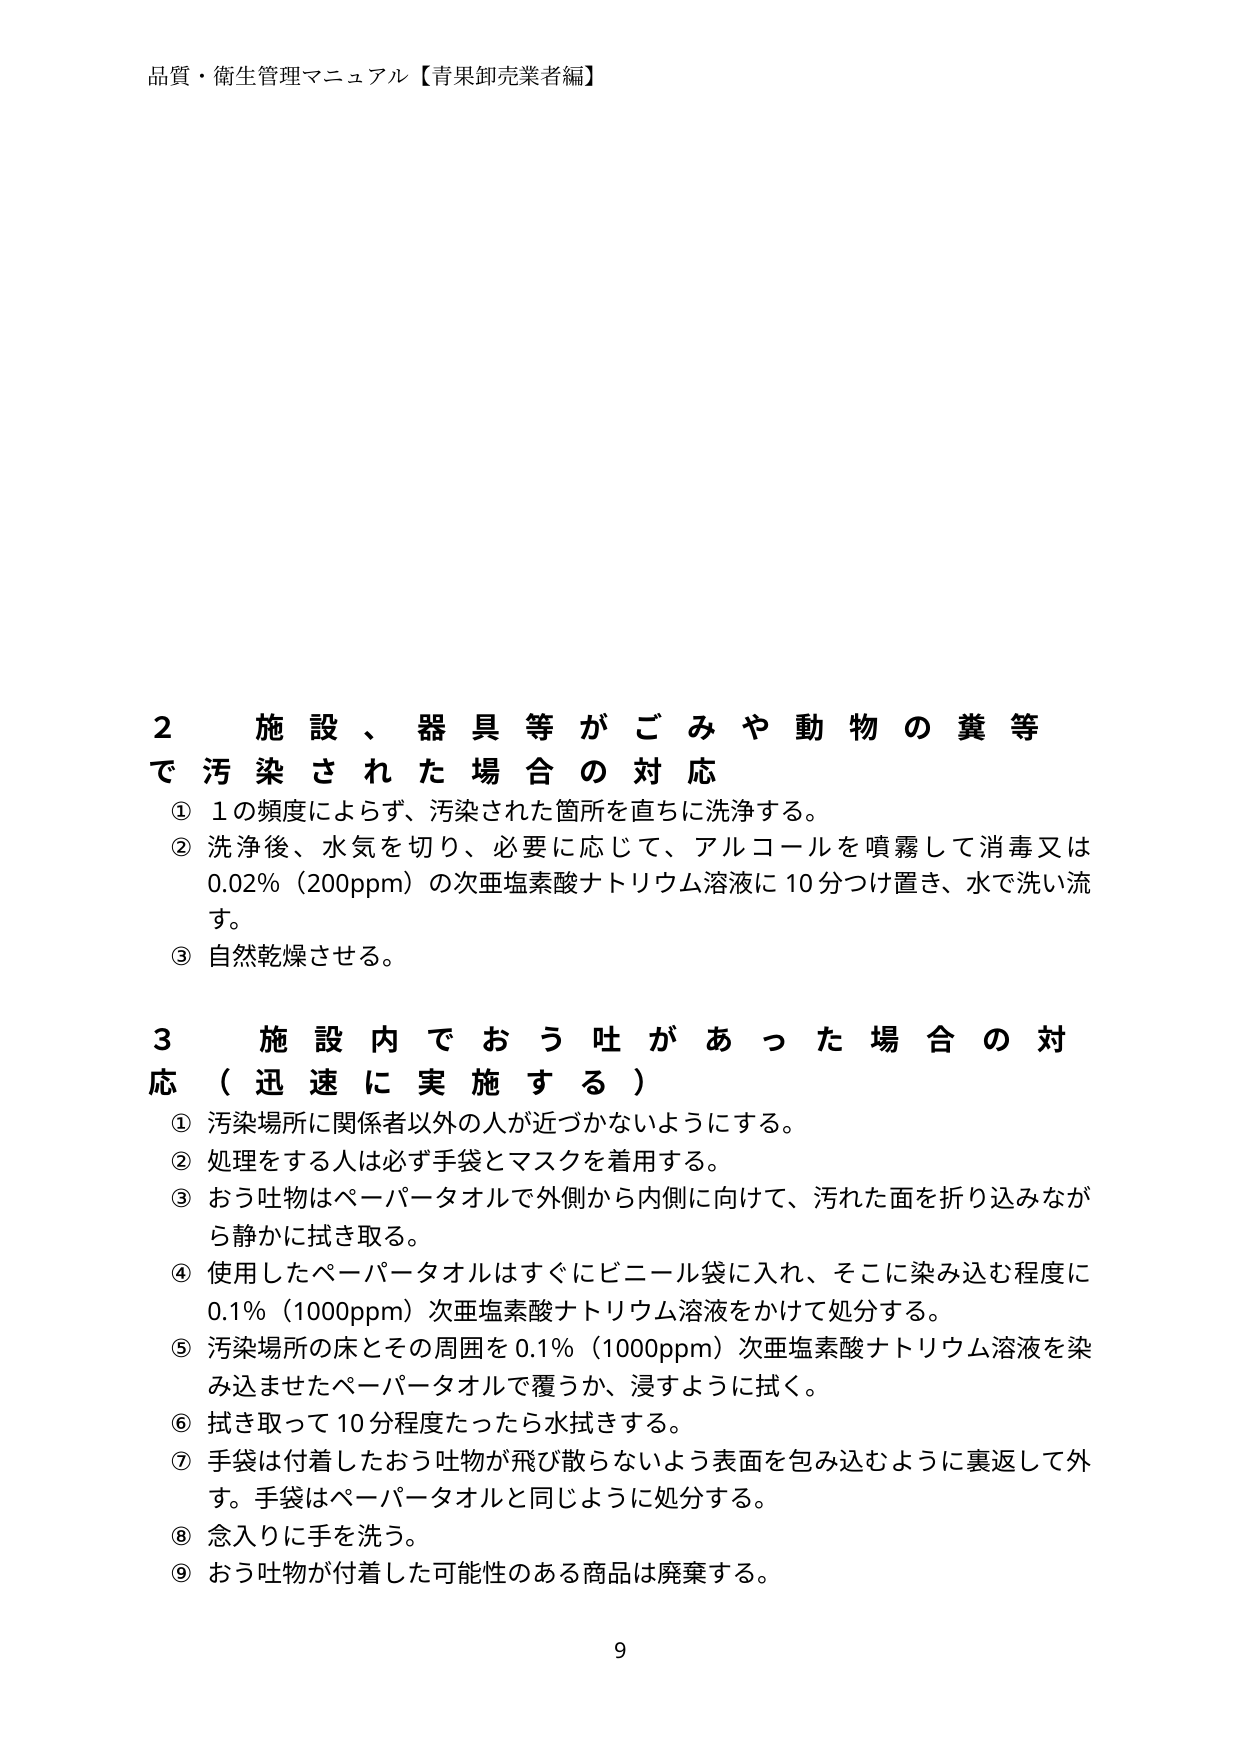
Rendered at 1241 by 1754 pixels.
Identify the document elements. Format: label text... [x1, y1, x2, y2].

list 汚染場所に関係者以外の人が近づかないようにする。 [170, 1102, 1092, 1140]
list 使用したペーパータオルはすぐにビニール袋に入れ、そこに染み込む程度に0.1％（1000ppm）次亜塩素酸ナトリウム溶液をかけて処分する。 [170, 1252, 1092, 1327]
list 洗浄後、水気を切り、必要に応じて、アルコールを噴霧して消毒又は0.02％（200ppm）の次亜塩素酸ナトリウム溶液に10分つけ置き、水で洗い流す。 [170, 827, 1092, 936]
list 汚染場所の床とその周囲を0.1％（1000ppm）次亜塩素酸ナトリウム溶液を染み込ませたペーパータオルで覆うか、浸すように拭く。 [170, 1327, 1092, 1402]
text ３ 施設内でおう吐があった場合の対応（迅速に実施する） [148, 1016, 1092, 1102]
list 拭き取って10分程度たったら水拭きする。 [170, 1402, 1092, 1440]
list 念入りに手を洗う。 [170, 1515, 1092, 1552]
list 自然乾燥させる。 [170, 936, 1092, 972]
list おう吐物が付着した可能性のある商品は廃棄する。 [170, 1552, 1092, 1590]
list 処理をする人は必ず手袋とマスクを着用する。 [170, 1140, 1092, 1177]
text ２ 施設、器具等がごみや動物の糞等で汚染された場合の対応 [148, 704, 1092, 791]
list 手袋は付着したおう吐物が飛び散らないよう表面を包み込むように裏返して外す。手袋はペーパータオルと同じように処分する。 [170, 1440, 1092, 1515]
list １の頻度によらず、汚染された箇所を直ちに洗浄する。 [170, 791, 1092, 827]
list おう吐物はペーパータオルで外側から内側に向けて、汚れた面を折り込みながら静かに拭き取る。 [170, 1177, 1092, 1252]
